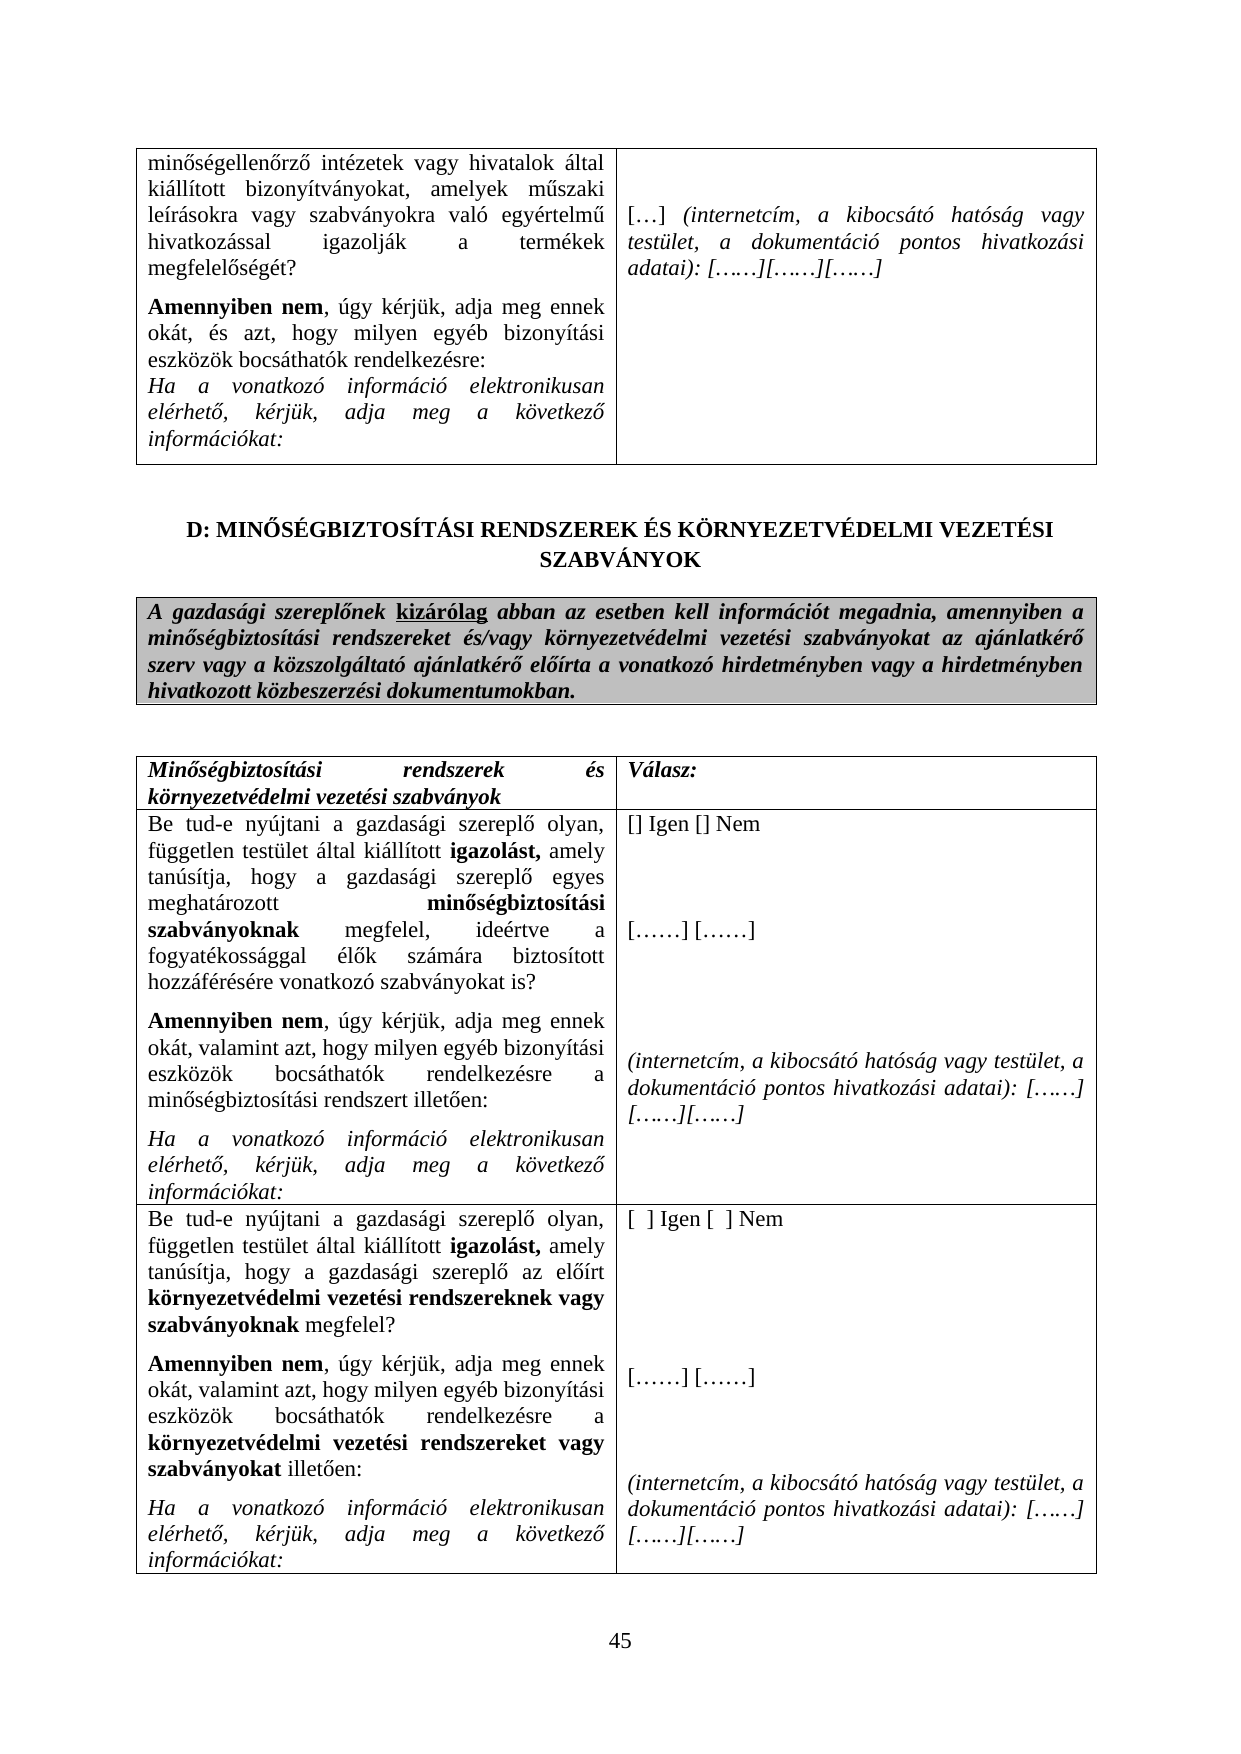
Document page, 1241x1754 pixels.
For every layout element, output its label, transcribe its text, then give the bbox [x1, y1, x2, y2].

table_cell Be tud-e nyújtani a gazdasági szereplő olyan, független testület által kiállított igazolást, amely tanúsítja, hogy a gazdasági szereplő egyes meghatározott minőségbiztosítási szabványoknak megfelel, ideértve a fogyatékossággal élők számára biztosított hozzáférésére vonatkozó szabványokat is? Amennyiben nem, úgy kérjük, adja meg ennek okát, valamint azt, hogy milyen egyéb bizonyítási eszközök bocsáthatók rendelkezésre a minőségbiztosítási rendszert illetően: Ha a vonatkozó információ elektronikusan elérhető, kérjük, adja meg a következő információkat: [137, 810, 616, 1204]
table_header Minőségbiztosítási rendszerek és környezetvédelmi vezetési szabványok [137, 757, 616, 809]
table_cell [ ] Igen [ ] Nem [……] [……] (internetcím, a kibocsátó hatóság vagy testület, a dokumentáció pontos hivatkozási adatai): [……][……][……] [617, 1205, 1096, 1573]
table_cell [617, 149, 1096, 464]
table_cell Be tud-e nyújtani a gazdasági szereplő olyan, független testület által kiállított igazolást, amely tanúsítja, hogy a gazdasági szereplő az előírt környezetvédelmi vezetési rendszereknek vagy szabványoknak megfelel? Amennyiben nem, úgy kérjük, adja meg ennek okát, valamint azt, hogy milyen egyéb bizonyítási eszközök bocsáthatók rendelkezésre a környezetvédelmi vezetési rendszereket vagy szabványokat illetően: Ha a vonatkozó információ elektronikusan elérhető, kérjük, adja meg a következő információkat: [137, 1205, 616, 1573]
table_header A gazdasági szereplőnek kizárólag abban az esetben kell információt megadnia, amennyiben a minőségbiztosítási rendszereket és/vagy környezetvédelmi vezetési szabványokat az ajánlatkérő szerv vagy a közszolgáltató ajánlatkérő előírta a vonatkozó hirdetményben vagy a hirdetményben hivatkozott közbeszerzési dokumentumokban. [137, 598, 1096, 703]
table_cell [] Igen [] Nem [……] [……] (internetcím, a kibocsátó hatóság vagy testület, a dokumentáció pontos hivatkozási adatai): [……][……][……] [617, 810, 1096, 1204]
text D: MINŐSÉGBIZTOSÍTÁSI RENDSZEREK ÉS KÖRNYEZETVÉDELMI VEZETÉSI SZABVÁNYOK [148, 516, 1092, 572]
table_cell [137, 149, 616, 464]
table_header Válasz: [617, 757, 1096, 809]
